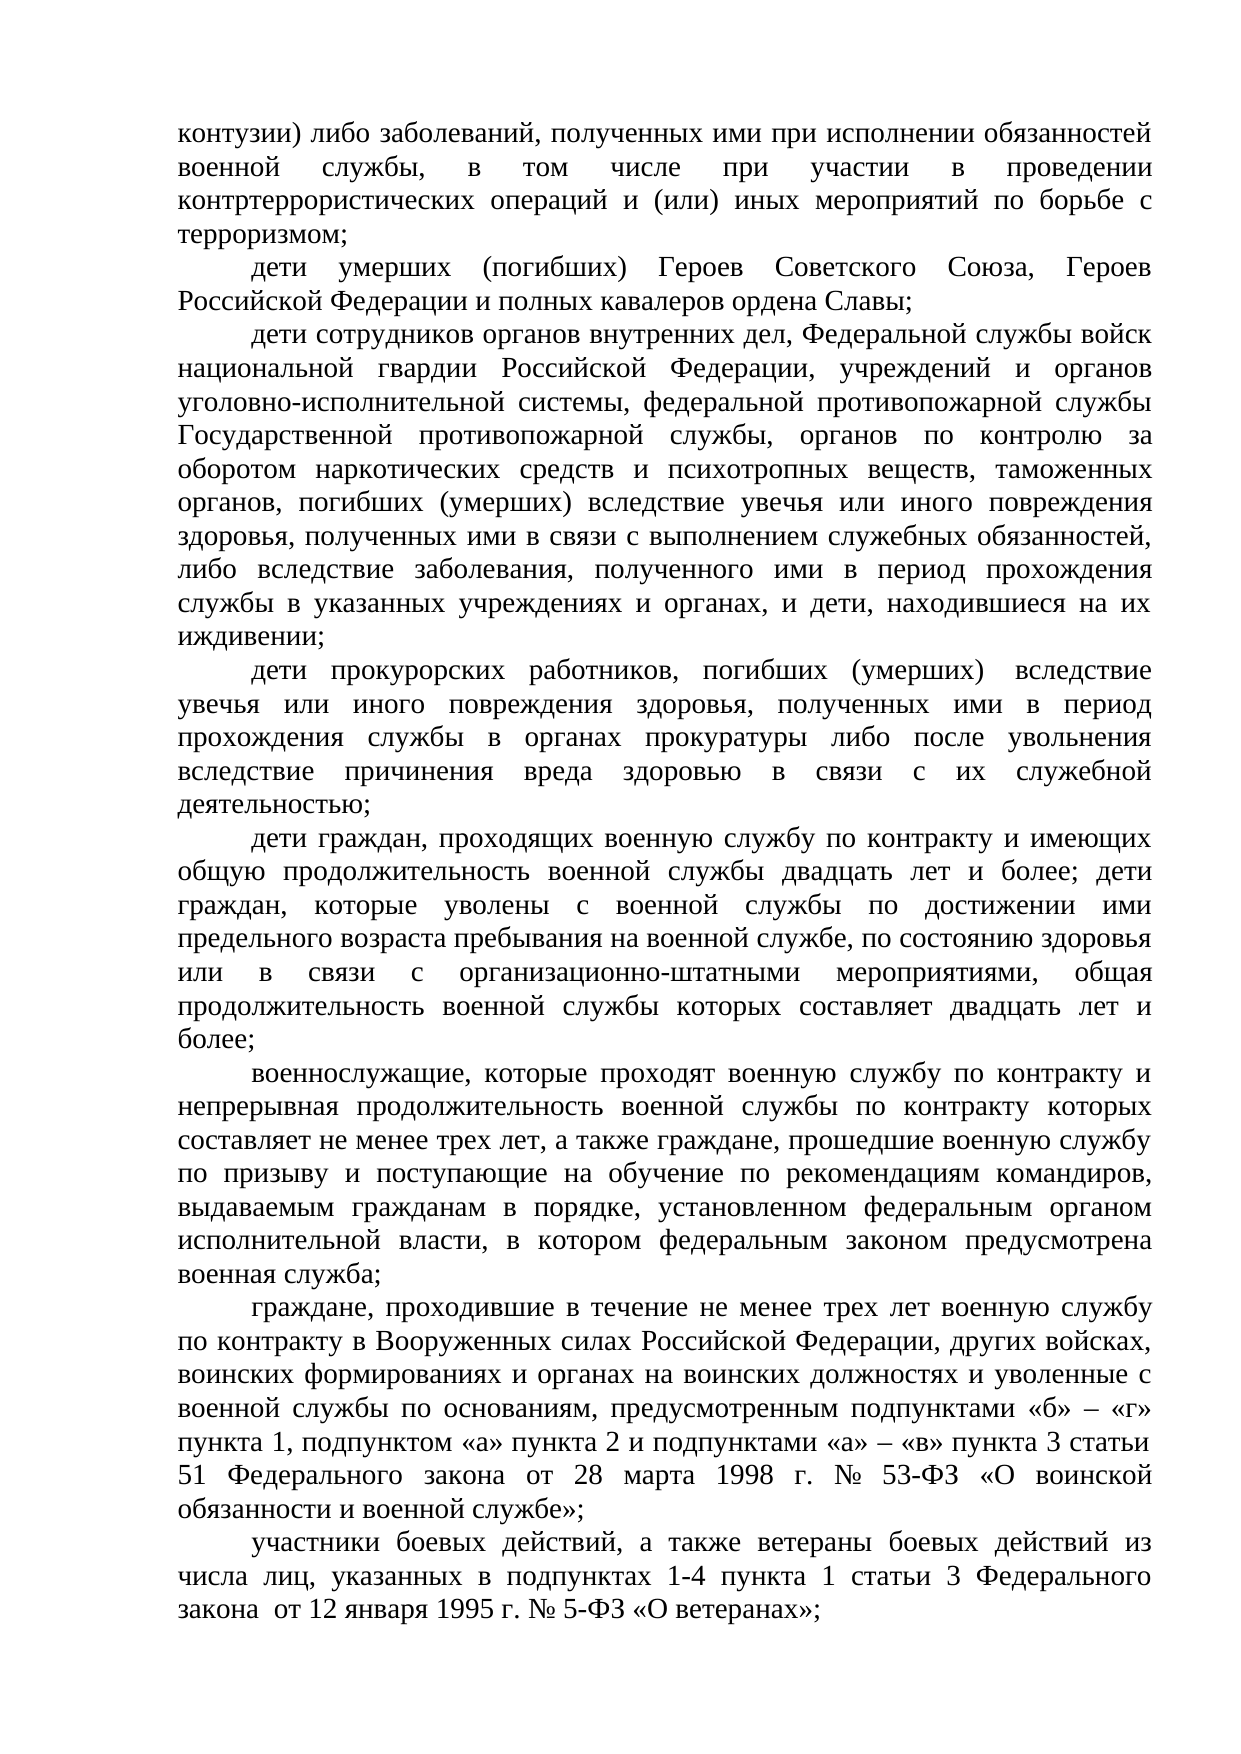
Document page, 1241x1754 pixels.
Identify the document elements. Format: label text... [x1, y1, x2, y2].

text 51 Федерального закона от 28 марта 1998 г. № 53-ФЗ «О воинской обязанности и военной службе»; [177, 1457, 1152, 1524]
text военнослужащие, которые проходят военную службу по контракту и непрерывная продолжительность военной службы по контракту которых составляет не менее трех лет, а также граждане, прошедшие военную службу по призыву и поступающие на обучение по рекомендациям командиров, выдаваемым гражданам в порядке, установленном федеральным органом исполнительной власти, в котором федеральным законом предусмотрена военная служба; [177, 1055, 1152, 1289]
text контузии) либо заболеваний, полученных ими при исполнении обязанностей военной службы, в том числе при участии в проведении контртеррористических операций и (или) иных мероприятий по борьбе с терроризмом; [177, 115, 1152, 249]
text дети умерших (погибших) Героев Советского Союза, Героев Российской Федерации и полных кавалеров ордена Славы; [177, 249, 1152, 317]
text дети граждан, проходящих военную службу по контракту и имеющих общую продолжительность военной службы двадцать лет и более; дети граждан, которые уволены с военной службы по достижении ими предельного возраста пребывания на военной службе, по состоянию здоровья или в связи с организационно-штатными мероприятиями, общая продолжительность военной службы которых составляет двадцать лет и более; [177, 820, 1152, 1055]
text дети сотрудников органов внутренних дел, Федеральной службы войск национальной гвардии Российской Федерации, учреждений и органов уголовно-исполнительной системы, федеральной противопожарной службы Государственной противопожарной службы, органов по контролю за оборотом наркотических средств и психотропных веществ, таможенных органов, погибших (умерших) вследствие увечья или иного повреждения здоровья, полученных ими в связи с выполнением служебных обязанностей, либо вследствие заболевания, полученного ими в период прохождения службы в указанных учреждениях и органах, и дети, находившиеся на их иждивении; [177, 317, 1152, 652]
text дети прокурорских работников, погибших (умерших) вследствие увечья или иного повреждения здоровья, полученных ими в период прохождения службы в органах прокуратуры либо после увольнения вследствие причинения вреда здоровью в связи с их служебной деятельностью; [177, 652, 1152, 820]
text участники боевых действий, а также ветераны боевых действий из числа лиц, указанных в подпунктах 1-4 пункта 1 статьи 3 Федерального закона от 12 января 1995 г. № 5-ФЗ «О ветеранах»; [177, 1524, 1152, 1625]
text граждане, проходившие в течение не менее трех лет военную службу по контракту в Вооруженных силах Российской Федерации, других войсках, воинских формированиях и органах на воинских должностях и уволенные с военной службы по основаниям, предусмотренным подпунктами «б» – «г» пункта 1, подпунктом «а» пункта 2 и подпунктами «а» – «в» пункта 3 статьи [177, 1289, 1153, 1457]
